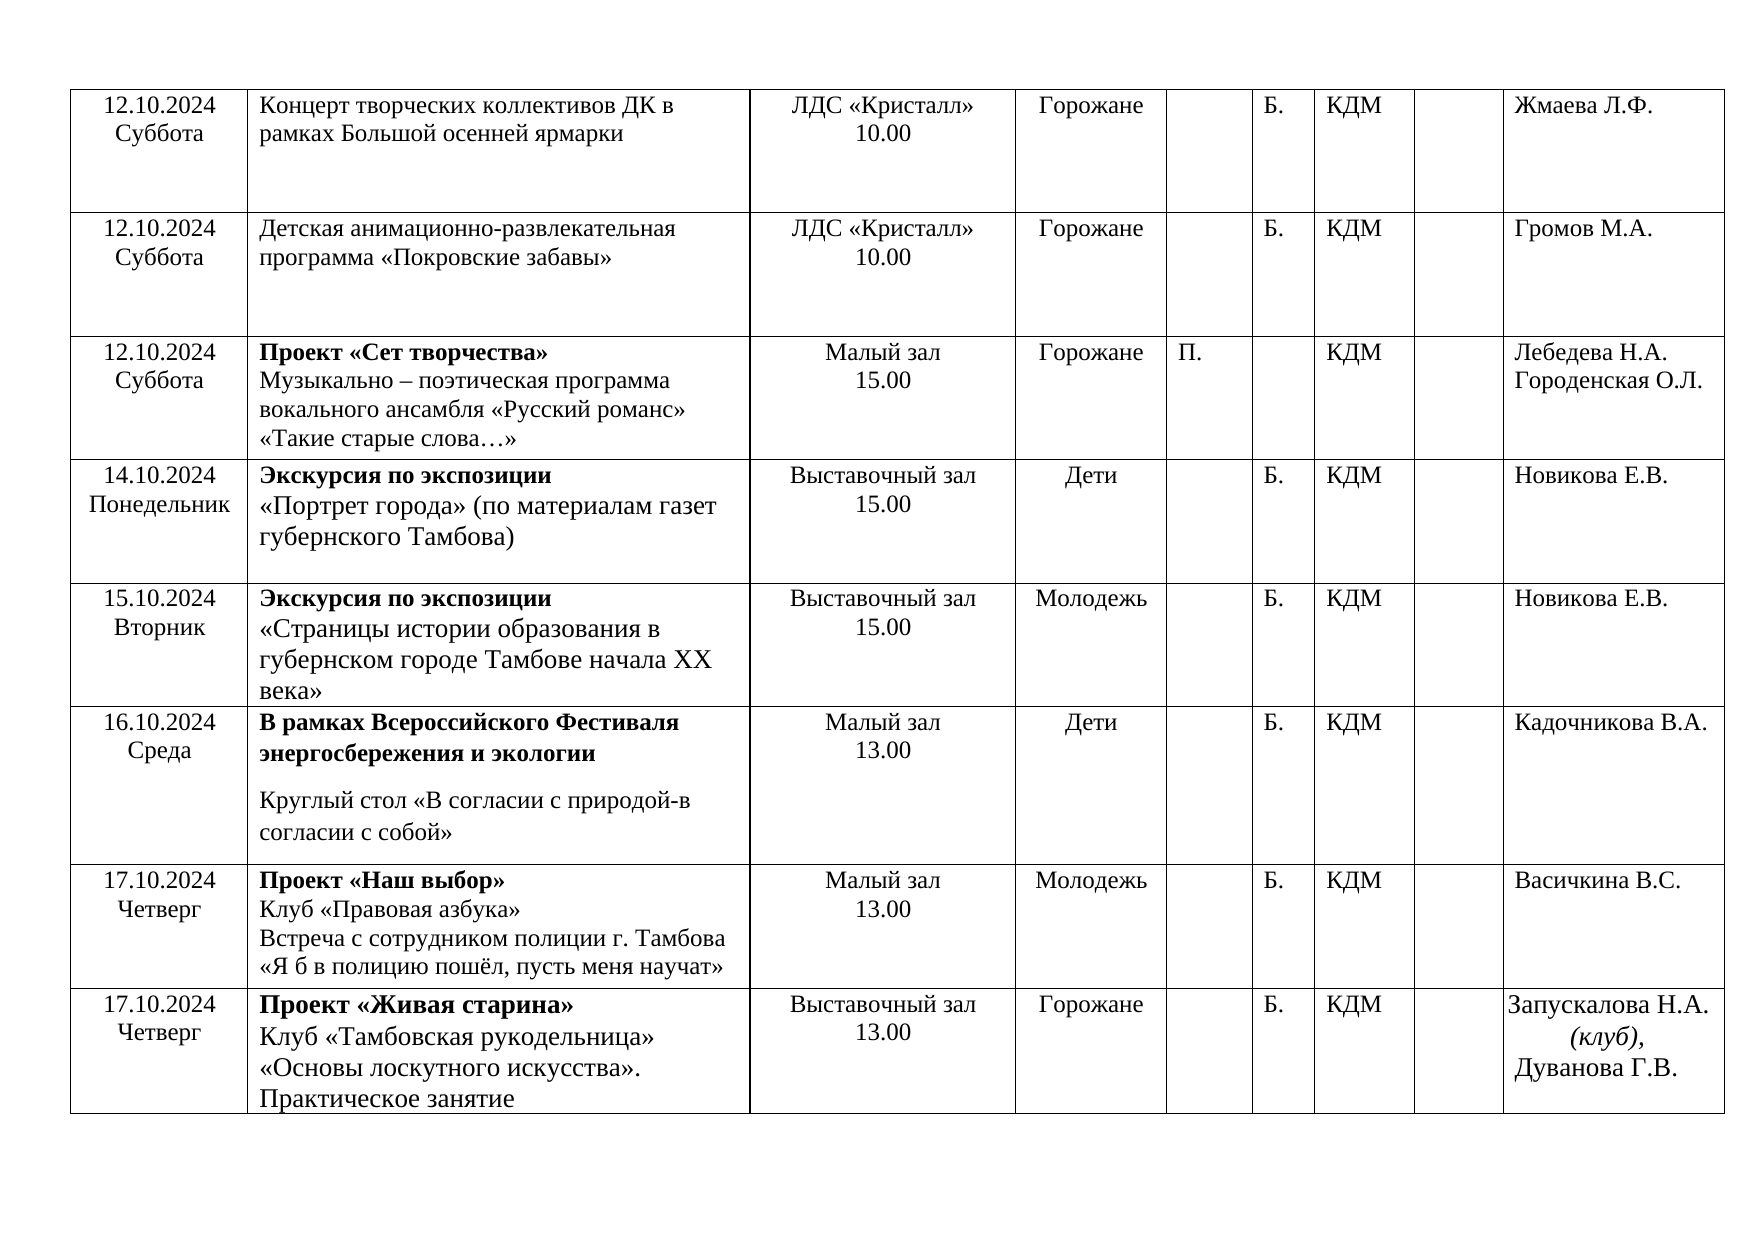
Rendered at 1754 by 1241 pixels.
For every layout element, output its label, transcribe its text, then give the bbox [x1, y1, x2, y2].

table_cell КДМ [1315, 460, 1414, 582]
table_cell Малый зал 15.00 [751, 337, 1015, 459]
table_cell Молодежь [1016, 584, 1166, 706]
table_cell КДМ [1315, 90, 1414, 212]
table_cell ЛДС «Кристалл» 10.00 [751, 213, 1015, 336]
table_cell [1253, 337, 1314, 459]
table_cell В рамках Всероссийского Фестиваля энергосбережения и экологии Круглый стол «В согласии с природой-в согласии с собой» [248, 707, 749, 864]
table_cell Васичкина В.С. [1504, 865, 1724, 988]
table_cell 12.10.2024 Суббота [71, 337, 247, 459]
table_cell Горожане [1016, 337, 1166, 459]
table_cell Экскурсия по экспозиции «Страницы истории образования в губернском городе Тамбове начала ХХ века» [248, 584, 749, 706]
table_cell КДМ [1315, 213, 1414, 336]
table_cell [1415, 337, 1503, 459]
table_cell Б. [1253, 460, 1314, 582]
table_cell [1415, 90, 1503, 212]
table_cell КДМ [1315, 989, 1414, 1113]
table_cell КДМ [1315, 584, 1414, 706]
table_cell Лебедева Н.А. Городенская О.Л. [1504, 337, 1724, 459]
table_cell [1415, 989, 1503, 1113]
table_cell [1167, 989, 1252, 1113]
table_cell [1167, 865, 1252, 988]
table_cell Детская анимационно-развлекательная программа «Покровские забавы» [248, 213, 749, 336]
table_cell Проект «Сет творчества» Музыкально – поэтическая программа вокального ансамбля «Русский романс» «Такие старые слова…» [248, 337, 749, 459]
table_cell Малый зал 13.00 [751, 707, 1015, 864]
table_cell Малый зал 13.00 [751, 865, 1015, 988]
table_cell Б. [1253, 989, 1314, 1113]
table_cell [1167, 584, 1252, 706]
table_cell Горожане [1016, 213, 1166, 336]
table_cell Б. [1253, 90, 1314, 212]
table_cell [1167, 90, 1252, 212]
table_cell [1415, 213, 1503, 336]
table_cell Жмаева Л.Ф. [1504, 90, 1724, 212]
table_cell ЛДС «Кристалл» 10.00 [751, 90, 1015, 212]
table_cell Дети [1016, 707, 1166, 864]
table_cell Б. [1253, 865, 1314, 988]
table_cell [1415, 584, 1503, 706]
table_cell Концерт творческих коллективов ДК в рамках Большой осенней ярмарки [248, 90, 749, 212]
table_cell Б. [1253, 213, 1314, 336]
table_cell КДМ [1315, 865, 1414, 988]
table_cell Кадочникова В.А. [1504, 707, 1724, 864]
table_cell [1167, 213, 1252, 336]
table_cell Дети [1016, 460, 1166, 582]
table_cell [1167, 460, 1252, 582]
table_cell 12.10.2024 Суббота [71, 90, 247, 212]
table_cell Запускалова Н.А. (клуб), Дуванова Г.В. [1504, 989, 1724, 1113]
table_cell [1415, 865, 1503, 988]
table_cell 17.10.2024 Четверг [71, 865, 247, 988]
table_cell КДМ [1315, 337, 1414, 459]
table_cell Проект «Наш выбор» Клуб «Правовая азбука» Встреча с сотрудником полиции г. Тамбова «Я б в полицию пошёл, пусть меня научат» [248, 865, 749, 988]
table_cell Экскурсия по экспозиции «Портрет города» (по материалам газет губернского Тамбова) [248, 460, 749, 582]
table_cell 16.10.2024 Среда [71, 707, 247, 864]
table_cell Горожане [1016, 989, 1166, 1113]
table_cell 14.10.2024 Понедельник [71, 460, 247, 582]
table_cell [1167, 707, 1252, 864]
table_cell Громов М.А. [1504, 213, 1724, 336]
table_cell Б. [1253, 707, 1314, 864]
table_cell Б. [1253, 584, 1314, 706]
table_cell Молодежь [1016, 865, 1166, 988]
table_cell Выставочный зал 15.00 [751, 584, 1015, 706]
table_cell Новикова Е.В. [1504, 460, 1724, 582]
table_cell П. [1167, 337, 1252, 459]
table_cell КДМ [1315, 707, 1414, 864]
table_cell Проект «Живая старина» Клуб «Тамбовская рукодельница» «Основы лоскутного искусства». Практическое занятие [248, 989, 749, 1113]
table_cell Горожане [1016, 90, 1166, 212]
table_cell [1415, 460, 1503, 582]
table_cell Выставочный зал 13.00 [751, 989, 1015, 1113]
table_cell 12.10.2024 Суббота [71, 213, 247, 336]
table_cell [1415, 707, 1503, 864]
table_cell 17.10.2024 Четверг [71, 989, 247, 1113]
table_cell Новикова Е.В. [1504, 584, 1724, 706]
table_cell 15.10.2024 Вторник [71, 584, 247, 706]
table_cell Выставочный зал 15.00 [751, 460, 1015, 582]
